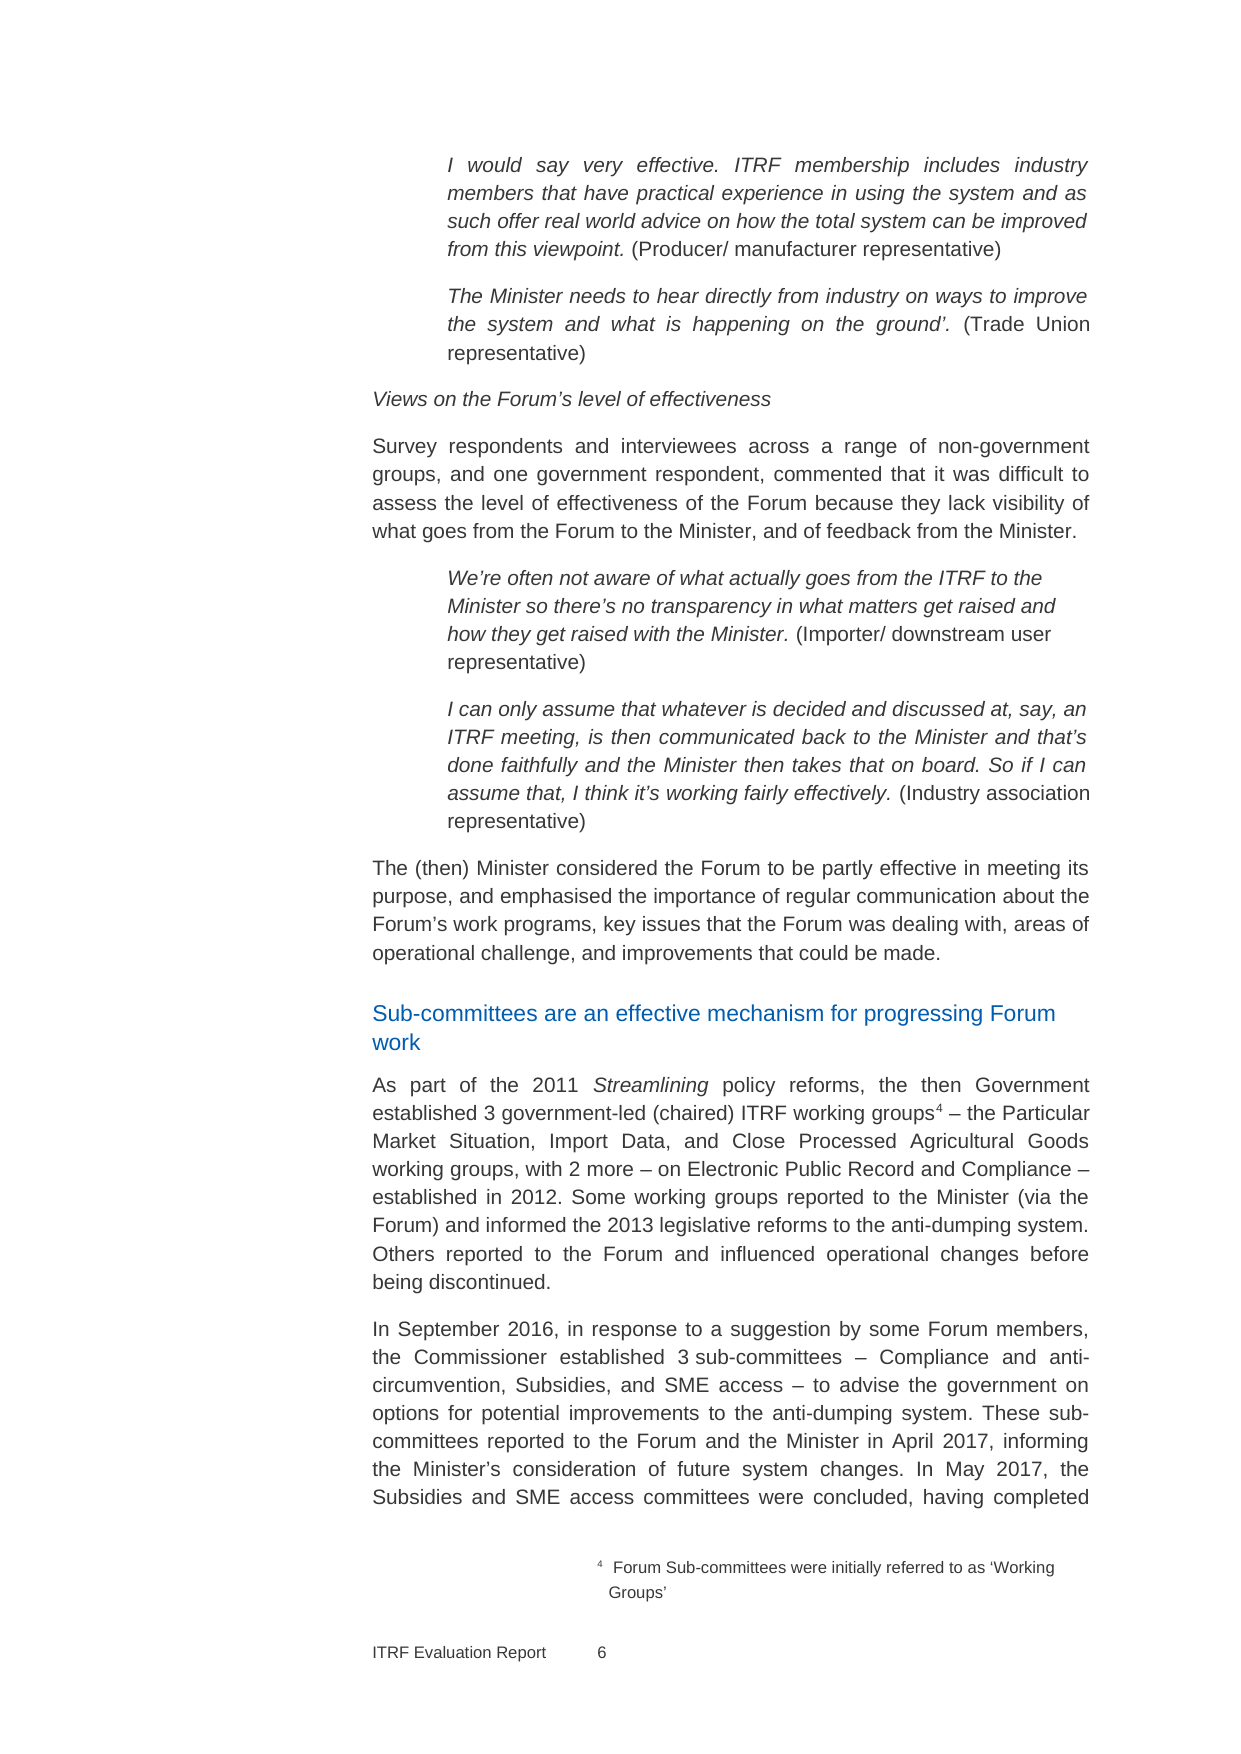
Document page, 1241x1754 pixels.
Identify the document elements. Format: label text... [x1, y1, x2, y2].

text Survey respondents and interviewees across a range of non-government groups, and one government respondent, commented that it was difficult to assess the level of effectiveness of the Forum because they lack visibility of what goes from the Forum to the Minister, and of feedback from the Minister. [372, 431, 1090, 544]
text As part of the 2011 Streamlining policy reforms, the then Government established 3 government-led (chaired) ITRF working groups – the Particular Market Situation, Import Data, and Close Processed Agricultural Goods working groups, with 2 more – on Electronic Public Record and Compliance – established in 2012. Some working groups reported to the Minister (via the Forum) and informed the 2013 legislative reforms to the anti-dumping system. Others reported to the Forum and influenced operational changes before being discontinued. [372, 1070, 1090, 1295]
text The (then) Minister considered the Forum to be partly effective in meeting its purpose, and emphasised the importance of regular communication about the Forum’s work programs, key issues that the Forum was dealing with, areas of operational challenge, and improvements that could be made. [372, 853, 1090, 966]
text We’re often not aware of what actually goes from the ITRF to the Minister so there’s no transparency in what matters get raised and how they get raised with the Minister. (Importer/ downstream user representative) [447, 562, 1090, 675]
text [372, 1313, 1090, 1510]
subtitle Sub-committees are an effective mechanism for progressing Forum work [372, 997, 1090, 1055]
text I would say very effective. ITRF membership includes industry members that have practical experience in using the system and as such offer real world advice on how the total system can be improved from this viewpoint. (Producer/ manufacturer representative) [447, 150, 1090, 262]
text I can only assume that whatever is decided and discussed at, say, an ITRF meeting, is then communicated back to the Minister and that’s done faithfully and the Minister then takes that on board. So if I can assume that, I think it’s working fairly effectively. (Industry association representative) [447, 694, 1090, 834]
text The Minister needs to hear directly from industry on ways to improve the system and what is happening on the ground’. (Trade Union representative) [447, 281, 1090, 366]
text Views on the Forum’s level of effectiveness [372, 384, 1090, 412]
